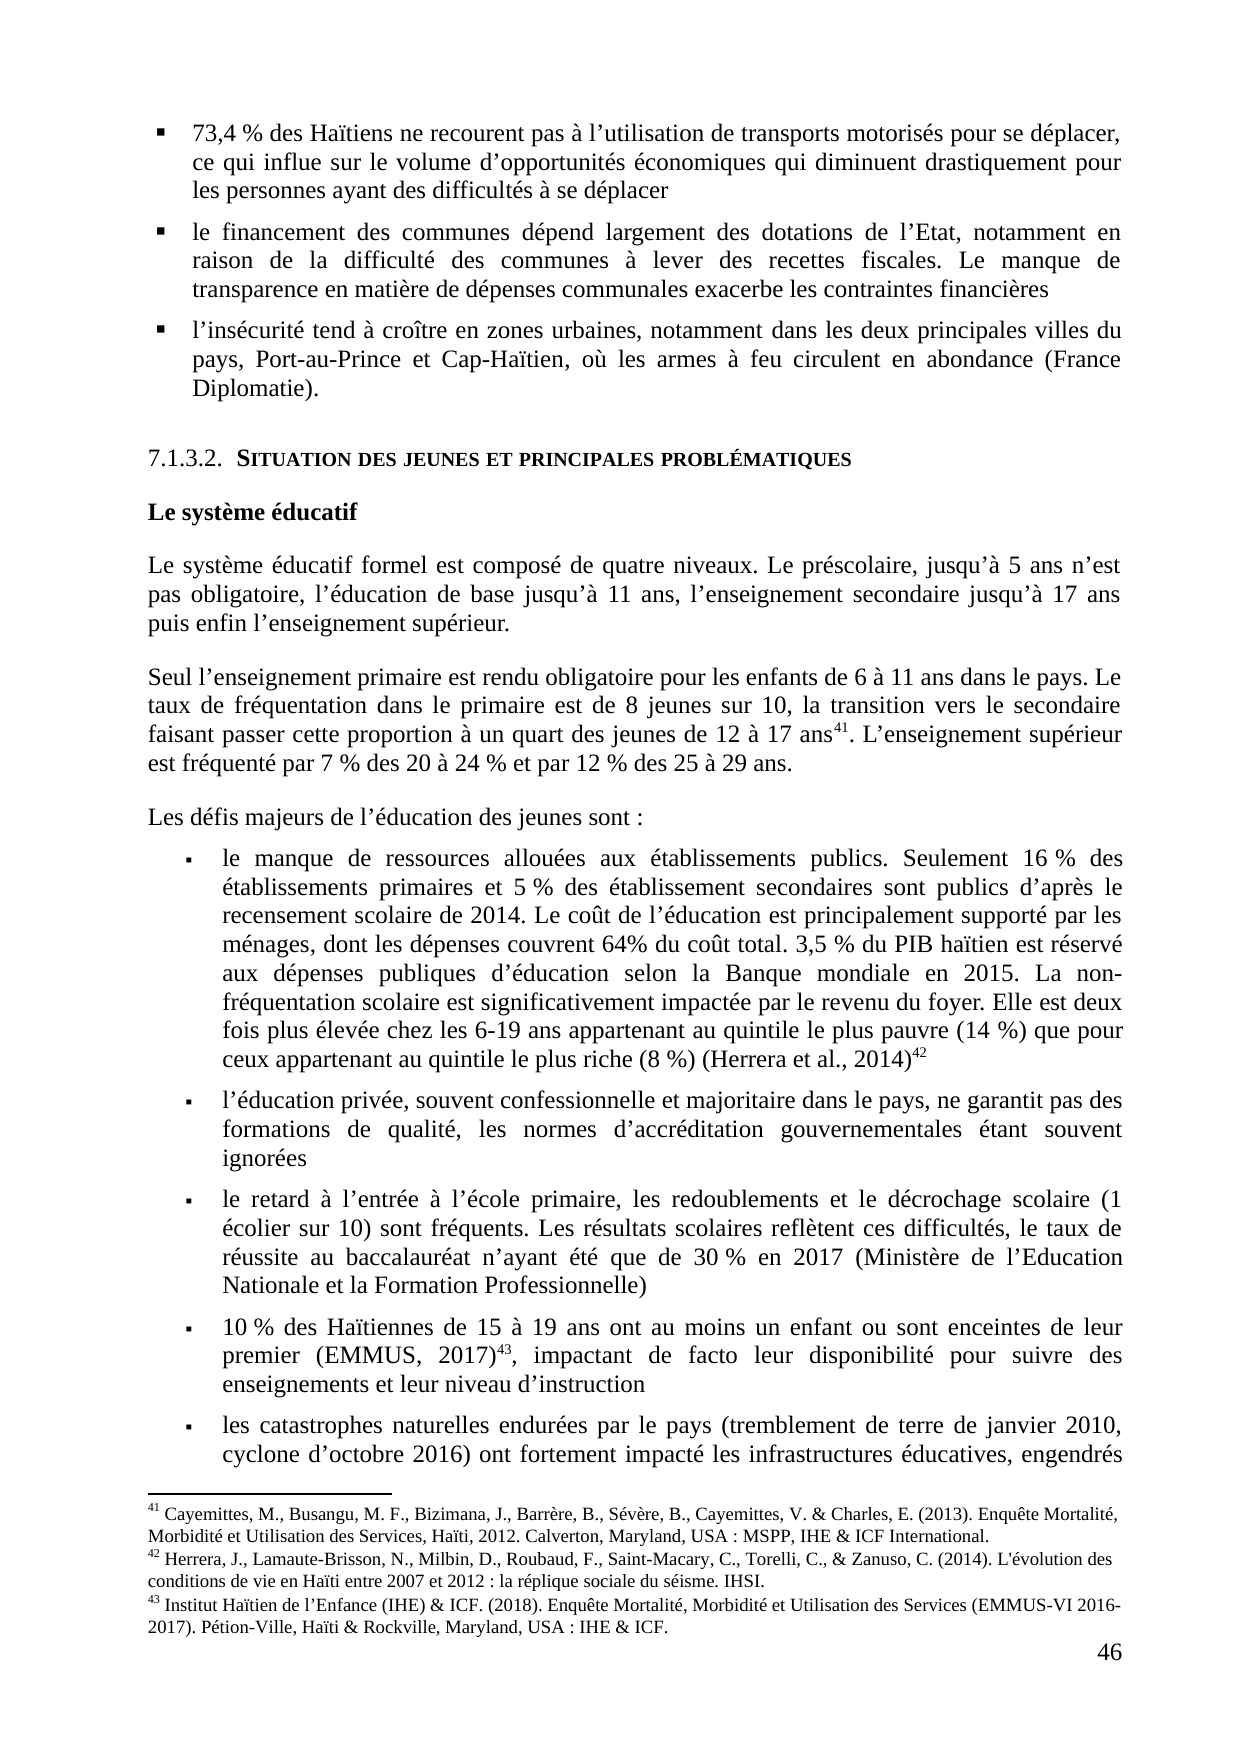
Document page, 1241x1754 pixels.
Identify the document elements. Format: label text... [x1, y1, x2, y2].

text Seul l’enseignement primaire est rendu obligatoire pour les enfants de 6 à 11 ans dans le pays. Le taux de fréquentation dans le primaire est de 8 jeunes sur 10, la transition vers le secondaire faisant passer cette proportion à un quart des jeunes de 12 à 17 ans. L’enseignement supérieur est fréquenté par 7 % des 20 à 24 % et par 12 % des 25 à 29 ans. [148, 662, 1122, 777]
list le financement des communes dépend largement des dotations de l’Etat, notamment en raison de la difficulté des communes à lever des recettes fiscales. Le manque de transparence en matière de dépenses communales exacerbe les contraintes financières [155, 217, 1122, 303]
list 73,4 % des Haïtiens ne recourent pas à l’utilisation de transports motorisés pour se déplacer, ce qui influe sur le volume d’opportunités économiques qui diminuent drastiquement pour les personnes ayant des difficultés à se déplacer [155, 118, 1122, 204]
list 10 % des Haïtiennes de 15 à 19 ans ont au moins un enfant ou sont enceintes de leur premier (EMMUS, 2017), impactant de facto leur disponibilité pour suivre des enseignements et leur niveau d’instruction [185, 1312, 1123, 1398]
list le manque de ressources allouées aux établissements publics. Seulement 16 % des établissements primaires et 5 % des établissement secondaires sont publics d’après le recensement scolaire de 2014. Le coût de l’éducation est principalement supporté par les ménages, dont les dépenses couvrent 64% du coût total. 3,5 % du PIB haïtien est réservé aux dépenses publiques d’éducation selon la Banque mondiale en 2015. La non-fréquentation scolaire est significativement impactée par le revenu du foyer. Elle est deux fois plus élevée chez les 6-19 ans appartenant au quintile le plus pauvre (14 %) que pour ceux appartenant au quintile le plus riche (8 %) (Herrera et al., 2014) [185, 843, 1123, 1073]
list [185, 1411, 1123, 1468]
list l’éducation privée, souvent confessionnelle et majoritaire dans le pays, ne garantit pas des formations de qualité, les normes d’accréditation gouvernementales étant souvent ignorées [185, 1086, 1123, 1172]
list l’insécurité tend à croître en zones urbaines, notamment dans les deux principales villes du pays, Port-au-Prince et Cap-Haïtien, où les armes à feu circulent en abondance (France Diplomatie). [155, 316, 1122, 402]
text Le système éducatif [148, 497, 1123, 526]
list le retard à l’entrée à l’école primaire, les redoublements et le décrochage scolaire (1 écolier sur 10) sont fréquents. Les résultats scolaires reflètent ces difficultés, le taux de réussite au baccalauréat n’ayant été que de 30 % en 2017 (Ministère de l’Education Nationale et la Formation Professionnelle) [185, 1184, 1123, 1299]
text Le système éducatif formel est composé de quatre niveaux. Le préscolaire, jusqu’à 5 ans n’est pas obligatoire, l’éducation de base jusqu’à 11 ans, l’enseignement secondaire jusqu’à 17 ans puis enfin l’enseignement supérieur. [148, 551, 1122, 637]
subtitle Situation des jeunes et principales problématiques [148, 443, 1122, 472]
text Les défis majeurs de l’éducation des jeunes sont : [148, 802, 1122, 831]
